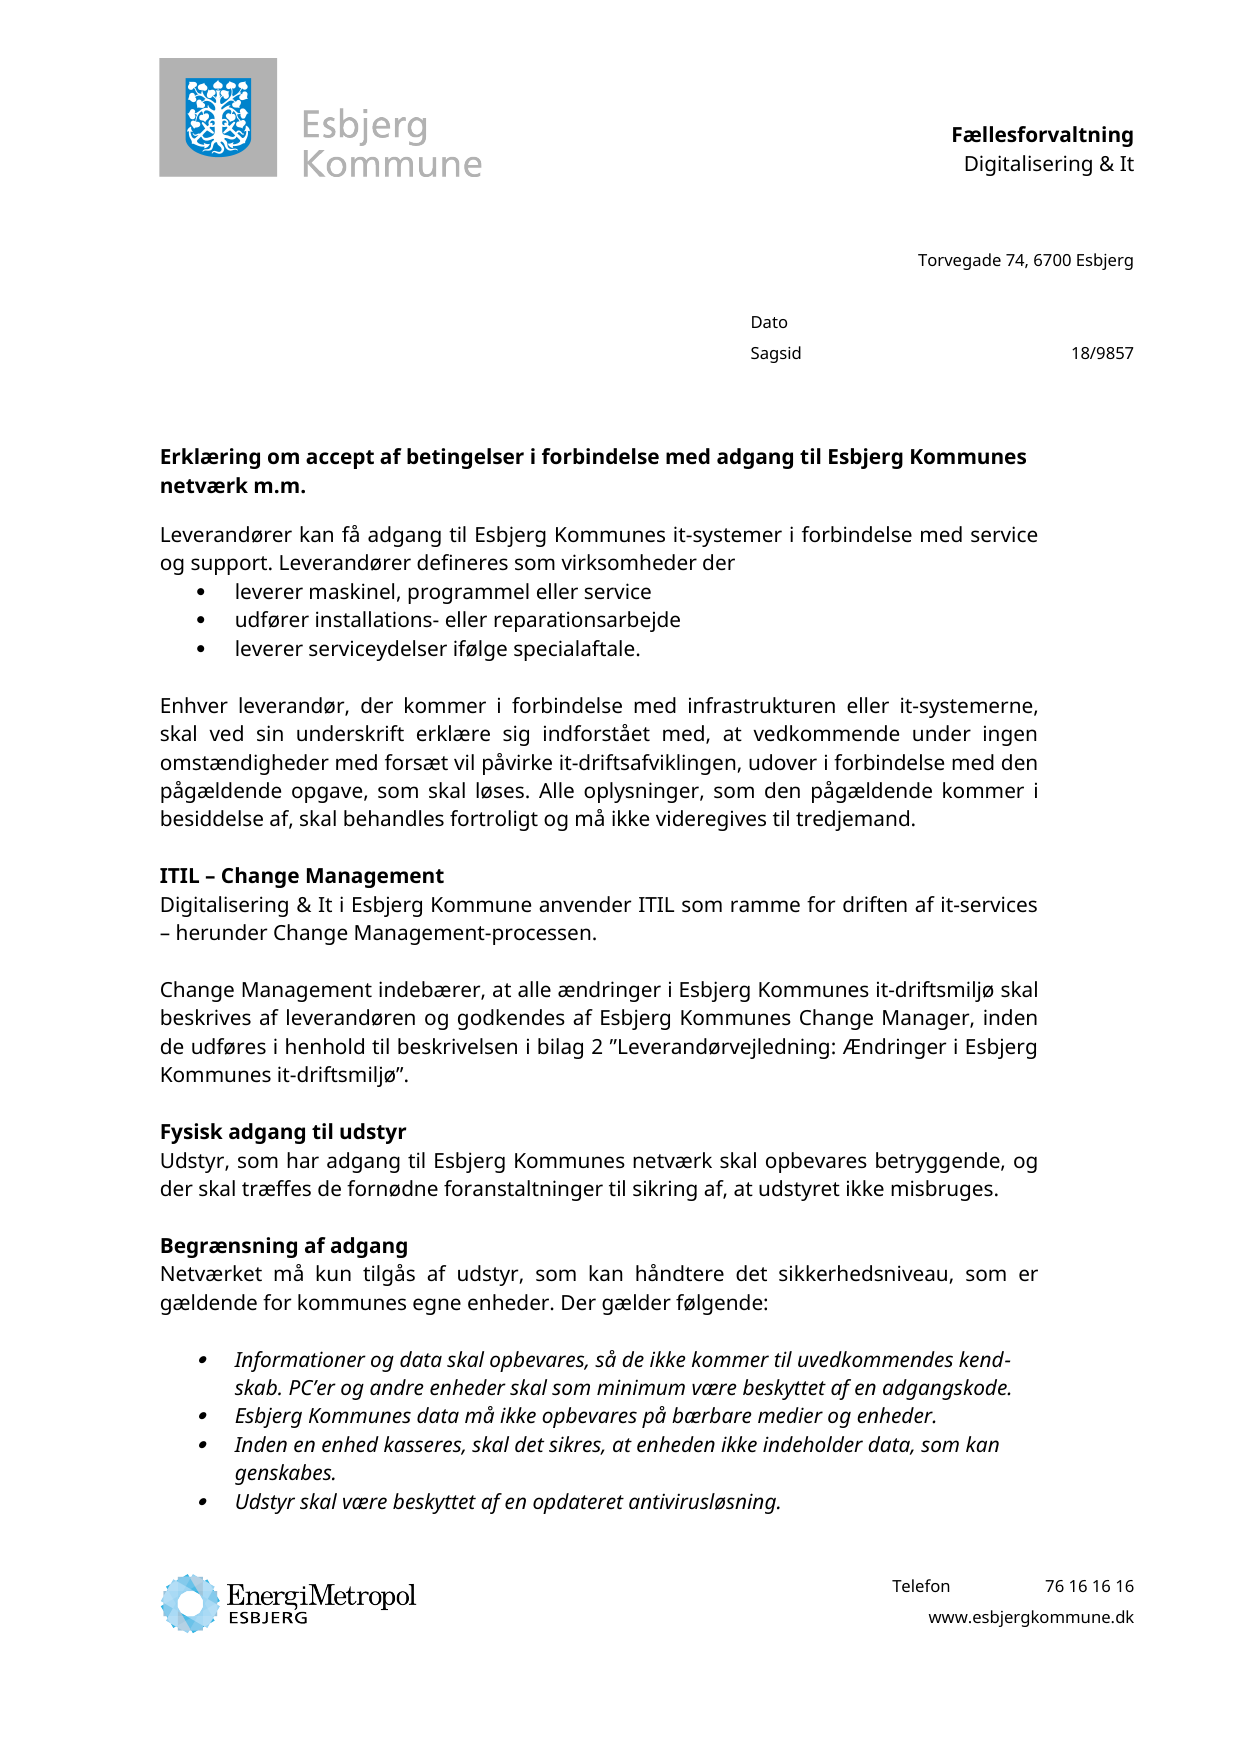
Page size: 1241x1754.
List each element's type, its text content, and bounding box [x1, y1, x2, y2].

list leverer maskinel, programmel eller service [197, 577, 1039, 605]
text Digitalisering & It i Esbjerg Kommune anvender ITIL som ramme for driften af it-services – herunder Change Management-processen. [159, 890, 1039, 947]
text Udstyr, som har adgang til Esbjerg Kommunes netværk skal opbevares betryggende, og der skal træffes de fornødne foranstaltninger til sikring af, at udstyret ikke misbruges. [159, 1146, 1039, 1203]
list leverer serviceydelser ifølge specialaftale. [197, 634, 1039, 662]
text Fysisk adgang til udstyr [159, 1117, 1039, 1146]
picture [159, 1574, 420, 1634]
subtitle Erklæring om accept af betingelser i forbindelse med adgang til Esbjerg Kommunes netværk m.m. [159, 442, 1048, 499]
text Netværket må kun tilgås af udstyr, som kan håndtere det sikkerhedsniveau, som er gældende for kommunes egne enheder. Der gælder følgende: [159, 1259, 1039, 1316]
text Leverandører kan få adgang til Esbjerg Kommunes it-systemer i forbindelse med service og support. Leverandører defineres som virksomheder der [159, 520, 1039, 577]
list Esbjerg Kommunes data må ikke opbevares på bærbare medier og enheder. [197, 1402, 1048, 1430]
text Change Management indebærer, at alle ændringer i Esbjerg Kommunes it-driftsmiljø skal beskrives af leverandøren og godkendes af Esbjerg Kommunes Change Manager, inden de udføres i henhold til beskrivelsen i bilag 2 ”Leverandørvejledning: Ændringer i Esbjerg Kommunes it-driftsmiljø”. [159, 975, 1039, 1089]
picture [159, 58, 482, 177]
text ITIL – Change Management [159, 861, 1039, 890]
list Inden en enhed kasseres, skal det sikres, at enheden ikke indeholder data, som kan genskabes. [197, 1430, 1048, 1487]
list Udstyr skal være beskyttet af en opdateret antivirusløsning. [197, 1487, 1048, 1544]
list udfører installations- eller reparationsarbejde [197, 605, 1039, 634]
text Begrænsning af adgang [159, 1231, 1039, 1259]
text Enhver leverandør, der kommer i forbindelse med infrastrukturen eller it-systemerne, skal ved sin underskrift erklære sig indforstået med, at vedkommende under ingen omstændigheder med forsæt vil påvirke it-driftsafviklingen, udover i forbindelse med den pågældende opgave, som skal løses. Alle oplysninger, som den pågældende kommer i besiddelse af, skal behandles fortroligt og må ikke videregives til tredjemand. [159, 691, 1039, 833]
list Informationer og data skal opbevares, så de ikke kommer til uvedkommendes kendskab. PC’er og andre enheder skal som minimum være beskyttet af en adgangskode. [197, 1345, 1048, 1402]
